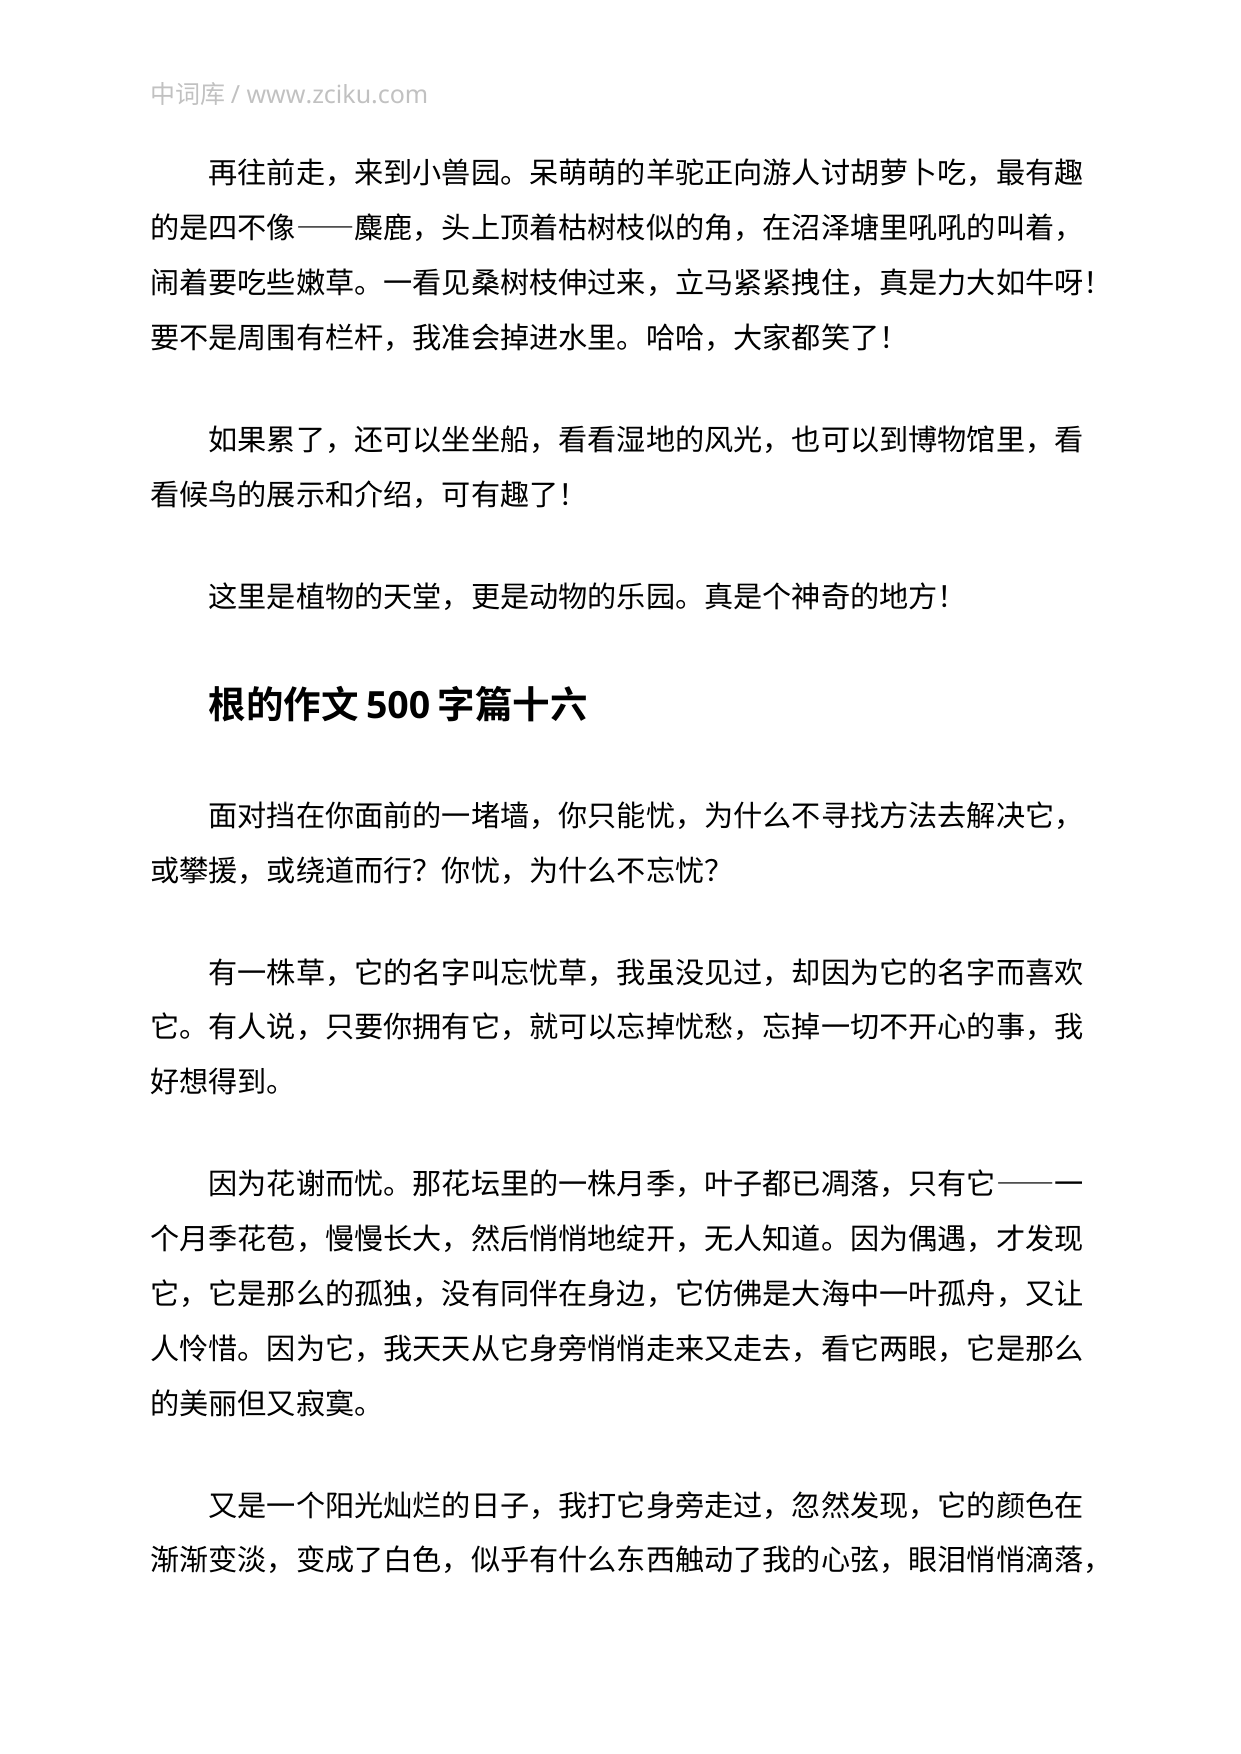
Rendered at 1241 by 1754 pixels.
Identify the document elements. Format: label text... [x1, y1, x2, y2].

text 根的作文500字篇十六 [150, 675, 1090, 729]
text 如果累了，还可以坐坐船，看看湿地的风光，也可以到博物馆里，看看候鸟的展示和介绍，可有趣了！ [150, 416, 1090, 514]
text 面对挡在你面前的一堵墙，你只能忧，为什么不寻找方法去解决它，或攀援，或绕道而行？你忧，为什么不忘忧？ [150, 792, 1090, 890]
text 有一株草，它的名字叫忘忧草，我虽没见过，却因为它的名字而喜欢它。有人说，只要你拥有它，就可以忘掉忧愁，忘掉一切不开心的事，我好想得到。 [150, 949, 1090, 1101]
text 因为花谢而忧。那花坛里的一株月季，叶子都已凋落，只有它——一个月季花苞，慢慢长大，然后悄悄地绽开，无人知道。因为偶遇，才发现它，它是那么的孤独，没有同伴在身边，它仿佛是大海中一叶孤舟，又让人怜惜。因为它，我天天从它身旁悄悄走来又走去，看它两眼，它是那么的美丽但又寂寞。 [150, 1161, 1090, 1423]
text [150, 1482, 1090, 1579]
text 这里是植物的天堂，更是动物的乐园。真是个神奇的地方！ [150, 573, 1090, 615]
text 再往前走，来到小兽园。呆萌萌的羊驼正向游人讨胡萝卜吃，最有趣的是四不像——麋鹿，头上顶着枯树枝似的角，在沼泽塘里吼吼的叫着，闹着要吃些嫩草。一看见桑树枝伸过来，立马紧紧拽住，真是力大如牛呀！要不是周围有栏杆，我准会掉进水里。哈哈，大家都笑了！ [150, 150, 1090, 357]
